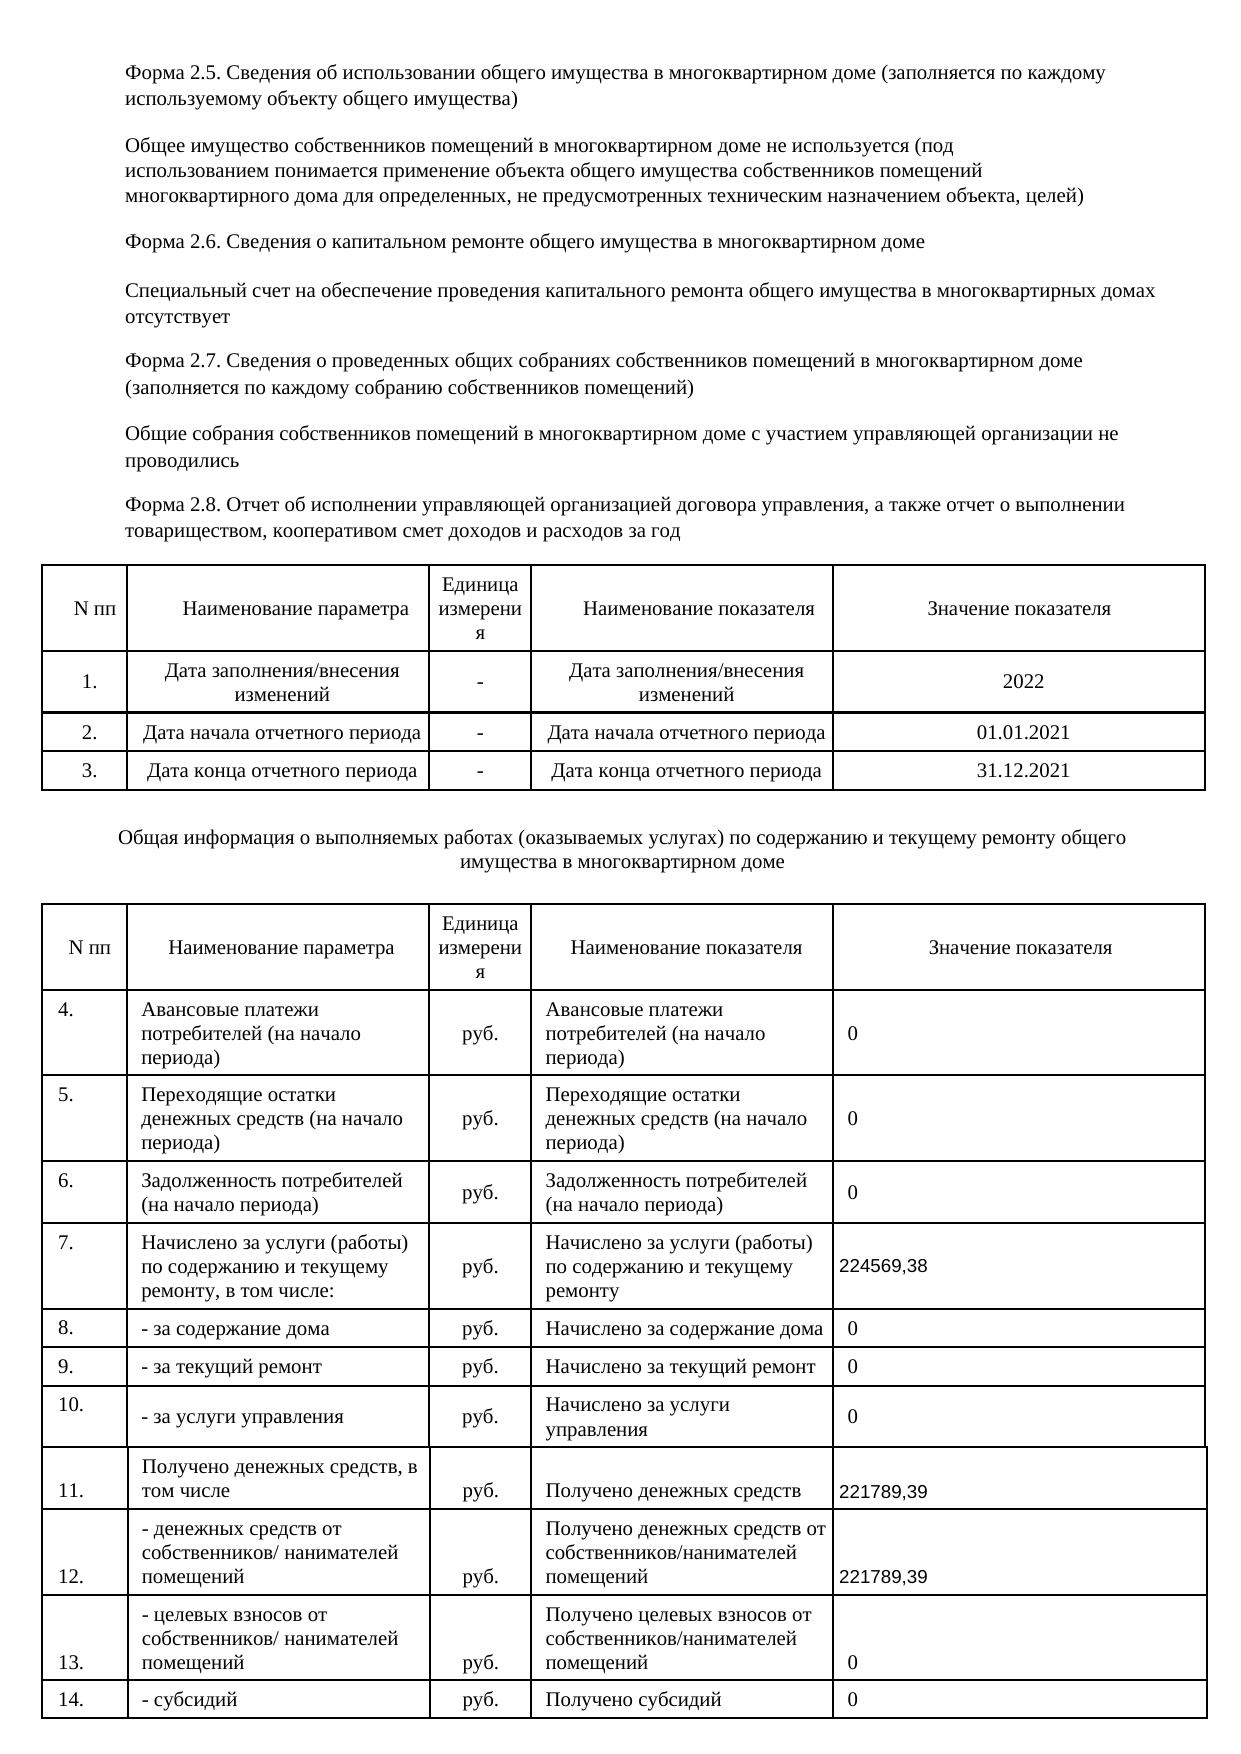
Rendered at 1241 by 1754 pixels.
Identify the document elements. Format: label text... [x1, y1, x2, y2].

table_cell 0 [834, 1348, 1204, 1384]
table_header Единица измерения [430, 566, 530, 650]
table_cell 13. [43, 1596, 127, 1679]
table_cell 0 [834, 991, 1204, 1074]
table_cell Единица измерения [430, 905, 530, 989]
table_cell Получено субсидий [532, 1681, 832, 1717]
text Форма 2.7. Сведения о проведенных общих собраниях собственников помещений в многоквартирном доме (заполняется по каждому собранию собственников помещений) [125, 348, 1203, 399]
table_cell Получено денежных средств [532, 1448, 832, 1508]
table_cell Авансовые платежи потребителей (на начало периода) [532, 991, 832, 1074]
table_cell Авансовые платежи потребителей (на начало периода) [128, 991, 428, 1074]
table_cell 12. [43, 1510, 127, 1594]
table_cell - [430, 652, 530, 711]
table_cell 5. [43, 1076, 126, 1160]
table_cell Получено денежных средств от собственников/нанимателей помещений [532, 1510, 832, 1594]
table_cell 1. [43, 652, 126, 711]
table_cell руб. [430, 1348, 530, 1384]
table_cell Получено денежных средств, в том числе [129, 1448, 429, 1508]
table_cell 31.12.2021 [834, 752, 1204, 788]
table_cell - субсидий [129, 1681, 429, 1717]
table_cell 9. [43, 1348, 126, 1384]
table_cell 0 [834, 1387, 1204, 1446]
table_cell Начислено за содержание дома [532, 1310, 832, 1346]
table_cell 8. [43, 1310, 126, 1346]
table_cell - денежных средств от собственников/ нанимателей помещений [129, 1510, 429, 1594]
table_cell руб. [430, 1162, 530, 1222]
table_cell руб. [431, 1448, 530, 1508]
table_cell - за услуги управления [128, 1387, 428, 1446]
table_cell - [430, 714, 530, 750]
table_cell руб. [430, 1387, 530, 1446]
table_header Наименование параметра [128, 566, 428, 650]
table_header N пп [43, 566, 126, 650]
table_header Наименование показателя [532, 566, 832, 650]
table_cell руб. [430, 1310, 530, 1346]
table_cell 10. [43, 1387, 126, 1446]
table_cell - за текущий ремонт [128, 1348, 428, 1384]
table_cell 11. [43, 1448, 127, 1508]
table_cell Дата конца отчетного периода [532, 752, 832, 788]
table_cell 14. [43, 1681, 127, 1717]
table_cell Начислено за услуги управления [532, 1387, 832, 1446]
table_cell руб. [431, 1596, 530, 1679]
table_cell Дата начала отчетного периода [532, 714, 832, 750]
table_cell руб. [430, 1224, 530, 1307]
table_cell 4. [43, 991, 126, 1074]
table_cell 224569,38 [834, 1224, 1204, 1307]
table_cell N пп [43, 905, 126, 989]
table_cell 221789,39 [834, 1510, 1206, 1594]
table_header Значение показателя [834, 566, 1204, 650]
table_cell Задолженность потребителей (на начало периода) [532, 1162, 832, 1222]
table_cell 0 [834, 1596, 1206, 1679]
text Форма 2.5. Сведения об использовании общего имущества в многоквартирном доме (заполняется по каждому используемому объекту общего имущества) [125, 59, 1107, 110]
table_cell Наименование параметра [128, 905, 428, 989]
table_cell 0 [834, 1681, 1206, 1717]
table_cell 0 [834, 1076, 1204, 1160]
table_cell - за содержание дома [128, 1310, 428, 1346]
table_cell 0 [834, 1310, 1204, 1346]
text Специальный счет на обеспечение проведения капитального ремонта общего имущества в многоквартирных домах отсутствует [125, 278, 1157, 328]
table_cell Дата заполнения/внесения изменений [128, 652, 428, 711]
table_cell Общая информация о выполняемых работах (оказываемых услугах) по содержанию и текущему ремонту общего имущества в многоквартирном доме [42, 791, 1203, 903]
table_cell руб. [430, 991, 530, 1074]
text Форма 2.8. Отчет об исполнении управляющей организацией договора управления, а также отчет о выполнении товариществом, кооперативом смет доходов и расходов за год [125, 492, 1205, 542]
table_cell - [430, 752, 530, 788]
table_cell Задолженность потребителей (на начало периода) [128, 1162, 428, 1222]
table_cell Дата заполнения/внесения изменений [532, 652, 832, 711]
table_cell 0 [834, 1162, 1204, 1222]
table_cell Переходящие остатки денежных средств (на начало периода) [128, 1076, 428, 1160]
table_cell Начислено за текущий ремонт [532, 1348, 832, 1384]
table_cell Дата конца отчетного периода [128, 752, 428, 788]
table_cell 221789,39 [834, 1448, 1206, 1508]
table_cell руб. [431, 1681, 530, 1717]
table_cell руб. [430, 1076, 530, 1160]
text Общее имущество собственников помещений в многоквартирном доме не используется (под использованием понимается применение объекта общего имущества собственников помещений многоквартирного дома для определенных, не предусмотренных техническим назначением объекта, целей) [125, 133, 1103, 207]
table_cell Начислено за услуги (работы) по содержанию и текущему ремонту, в том числе: [128, 1224, 428, 1307]
table_cell Начислено за услуги (работы) по содержанию и текущему ремонту [532, 1224, 832, 1307]
text Общие собрания собственников помещений в многоквартирном доме с участием управляющей организации не проводились [125, 421, 1205, 472]
table_cell 01.01.2021 [834, 714, 1204, 750]
table_cell Получено целевых взносов от собственников/нанимателей помещений [532, 1596, 832, 1679]
table_cell Значение показателя [834, 905, 1204, 989]
table_cell руб. [431, 1510, 530, 1594]
table_cell Переходящие остатки денежных средств (на начало периода) [532, 1076, 832, 1160]
text Форма 2.6. Сведения о капитальном ремонте общего имущества в многоквартирном доме [125, 228, 1205, 253]
table_cell Дата начала отчетного периода [128, 714, 428, 750]
table_cell - целевых взносов от собственников/ нанимателей помещений [129, 1596, 429, 1679]
table_cell 2. [43, 714, 126, 750]
table_cell Наименование показателя [532, 905, 832, 989]
table_cell 2022 [834, 652, 1204, 711]
table_cell 7. [43, 1224, 126, 1307]
table_cell 6. [43, 1162, 126, 1222]
table_cell 3. [43, 752, 126, 788]
